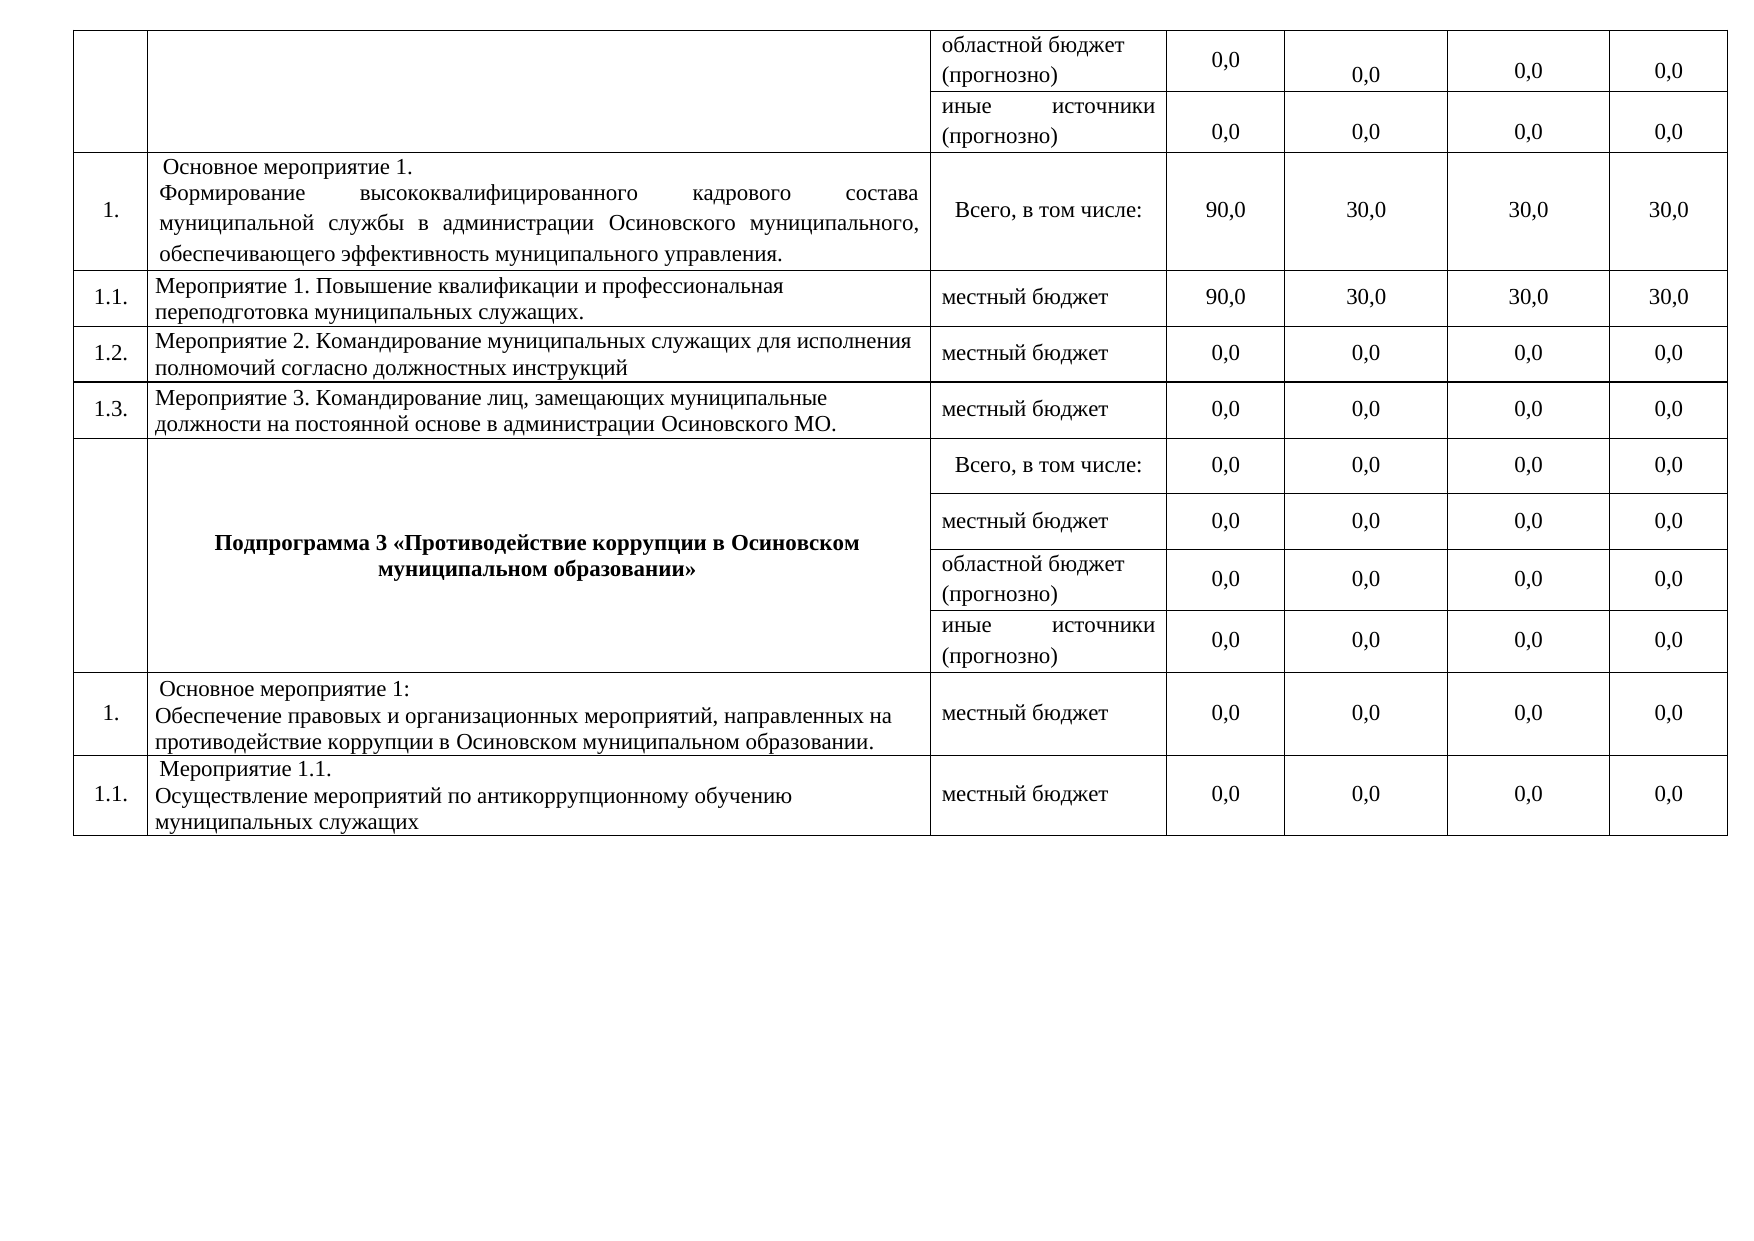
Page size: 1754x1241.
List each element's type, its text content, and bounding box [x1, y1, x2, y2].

table_cell 0,0 [1285, 439, 1447, 493]
table_cell 0,0 [1167, 383, 1284, 437]
table_cell 0,0 [1610, 611, 1727, 672]
table_cell иные источники (прогнозно) [931, 611, 1166, 672]
table_cell местный бюджет [931, 271, 1166, 326]
table_cell 0,0 [1167, 494, 1284, 549]
table_cell 1.3. [74, 383, 147, 437]
table_cell 0,0 [1610, 439, 1727, 493]
table_cell 0,0 [1448, 327, 1609, 381]
table_cell 0,0 [1285, 756, 1447, 834]
table_cell 0,0 [1610, 673, 1727, 754]
table_cell 1.1. [74, 756, 147, 834]
table_cell 0,0 [1610, 756, 1727, 834]
table_cell 0,0 [1610, 31, 1727, 91]
table_cell 0,0 [1285, 31, 1447, 91]
table_cell 1.1. [74, 271, 147, 326]
table_cell Всего, в том числе: [931, 153, 1166, 269]
table_cell 30,0 [1610, 153, 1727, 269]
table_cell 0,0 [1285, 550, 1447, 610]
table_cell Мероприятие 2. Командирование муниципальных служащих для исполнения полномочий согласно должностных инструкций [148, 327, 930, 381]
table_cell 0,0 [1448, 31, 1609, 91]
table_cell 30,0 [1610, 271, 1727, 326]
table_cell 0,0 [1610, 383, 1727, 437]
table_cell 0,0 [1167, 327, 1284, 381]
table_cell местный бюджет [931, 756, 1166, 834]
table_cell 0,0 [1448, 494, 1609, 549]
table_cell 1.2. [74, 327, 147, 381]
table_cell местный бюджет [931, 494, 1166, 549]
table_cell 0,0 [1285, 327, 1447, 381]
table_cell 0,0 [1285, 494, 1447, 549]
table_cell 0,0 [1448, 756, 1609, 834]
table_cell 0,0 [1167, 611, 1284, 672]
table_cell Основное мероприятие 1: Обеспечение правовых и организационных мероприятий, направленных на противодействие коррупции в Осиновском муниципальном образовании. [148, 673, 930, 754]
table_cell местный бюджет [931, 383, 1166, 437]
table_cell 0,0 [1167, 550, 1284, 610]
table_cell 0,0 [1167, 439, 1284, 493]
table_cell 1. [74, 153, 147, 269]
table_cell 30,0 [1285, 271, 1447, 326]
table_cell 1. [74, 673, 147, 754]
table_cell 0,0 [1610, 92, 1727, 152]
table_cell 0,0 [1167, 31, 1284, 91]
table_cell местный бюджет [931, 673, 1166, 754]
table_cell Мероприятие 3. Командирование лиц, замещающих муниципальные должности на постоянной основе в администрации Осиновского МО. [148, 383, 930, 437]
table_cell 0,0 [1285, 611, 1447, 672]
table_cell 0,0 [1448, 383, 1609, 437]
table_cell иные источники (прогнозно) [931, 92, 1166, 152]
table_cell Подпрограмма 3 «Противодействие коррупции в Осиновском муниципальном образовании» [148, 439, 930, 672]
table_cell 0,0 [1285, 92, 1447, 152]
table_cell 90,0 [1167, 271, 1284, 326]
table_cell 30,0 [1285, 153, 1447, 269]
table_cell 0,0 [1167, 673, 1284, 754]
table_cell Мероприятие 1. Повышение квалификации и профессиональная переподготовка муниципальных служащих. [148, 271, 930, 326]
table_cell 0,0 [1610, 494, 1727, 549]
table_cell Основное мероприятие 1. Формирование высококвалифицированного кадрового состава муниципальной службы в администрации Осиновского муниципального, обеспечивающего эффективность муниципального управления. [148, 153, 930, 269]
table_cell [74, 439, 147, 672]
table_cell 0,0 [1167, 756, 1284, 834]
table_cell 0,0 [1610, 327, 1727, 381]
table_cell областной бюджет (прогнозно) [931, 31, 1166, 91]
table_cell 0,0 [1610, 550, 1727, 610]
table_cell 0,0 [1448, 673, 1609, 754]
table_cell 30,0 [1448, 153, 1609, 269]
table_cell 0,0 [1167, 92, 1284, 152]
table_cell Мероприятие 1.1. Осуществление мероприятий по антикоррупционному обучению муниципальных служащих [148, 756, 930, 834]
table_cell Всего, в том числе: [931, 439, 1166, 493]
table_cell 90,0 [1167, 153, 1284, 269]
table_cell областной бюджет (прогнозно) [931, 550, 1166, 610]
table_cell 0,0 [1285, 383, 1447, 437]
table_cell 0,0 [1448, 92, 1609, 152]
table_cell 30,0 [1448, 271, 1609, 326]
table_cell 0,0 [1448, 550, 1609, 610]
table_cell 0,0 [1448, 439, 1609, 493]
table_cell 0,0 [1448, 611, 1609, 672]
table_cell 0,0 [1285, 673, 1447, 754]
table_cell местный бюджет [931, 327, 1166, 381]
